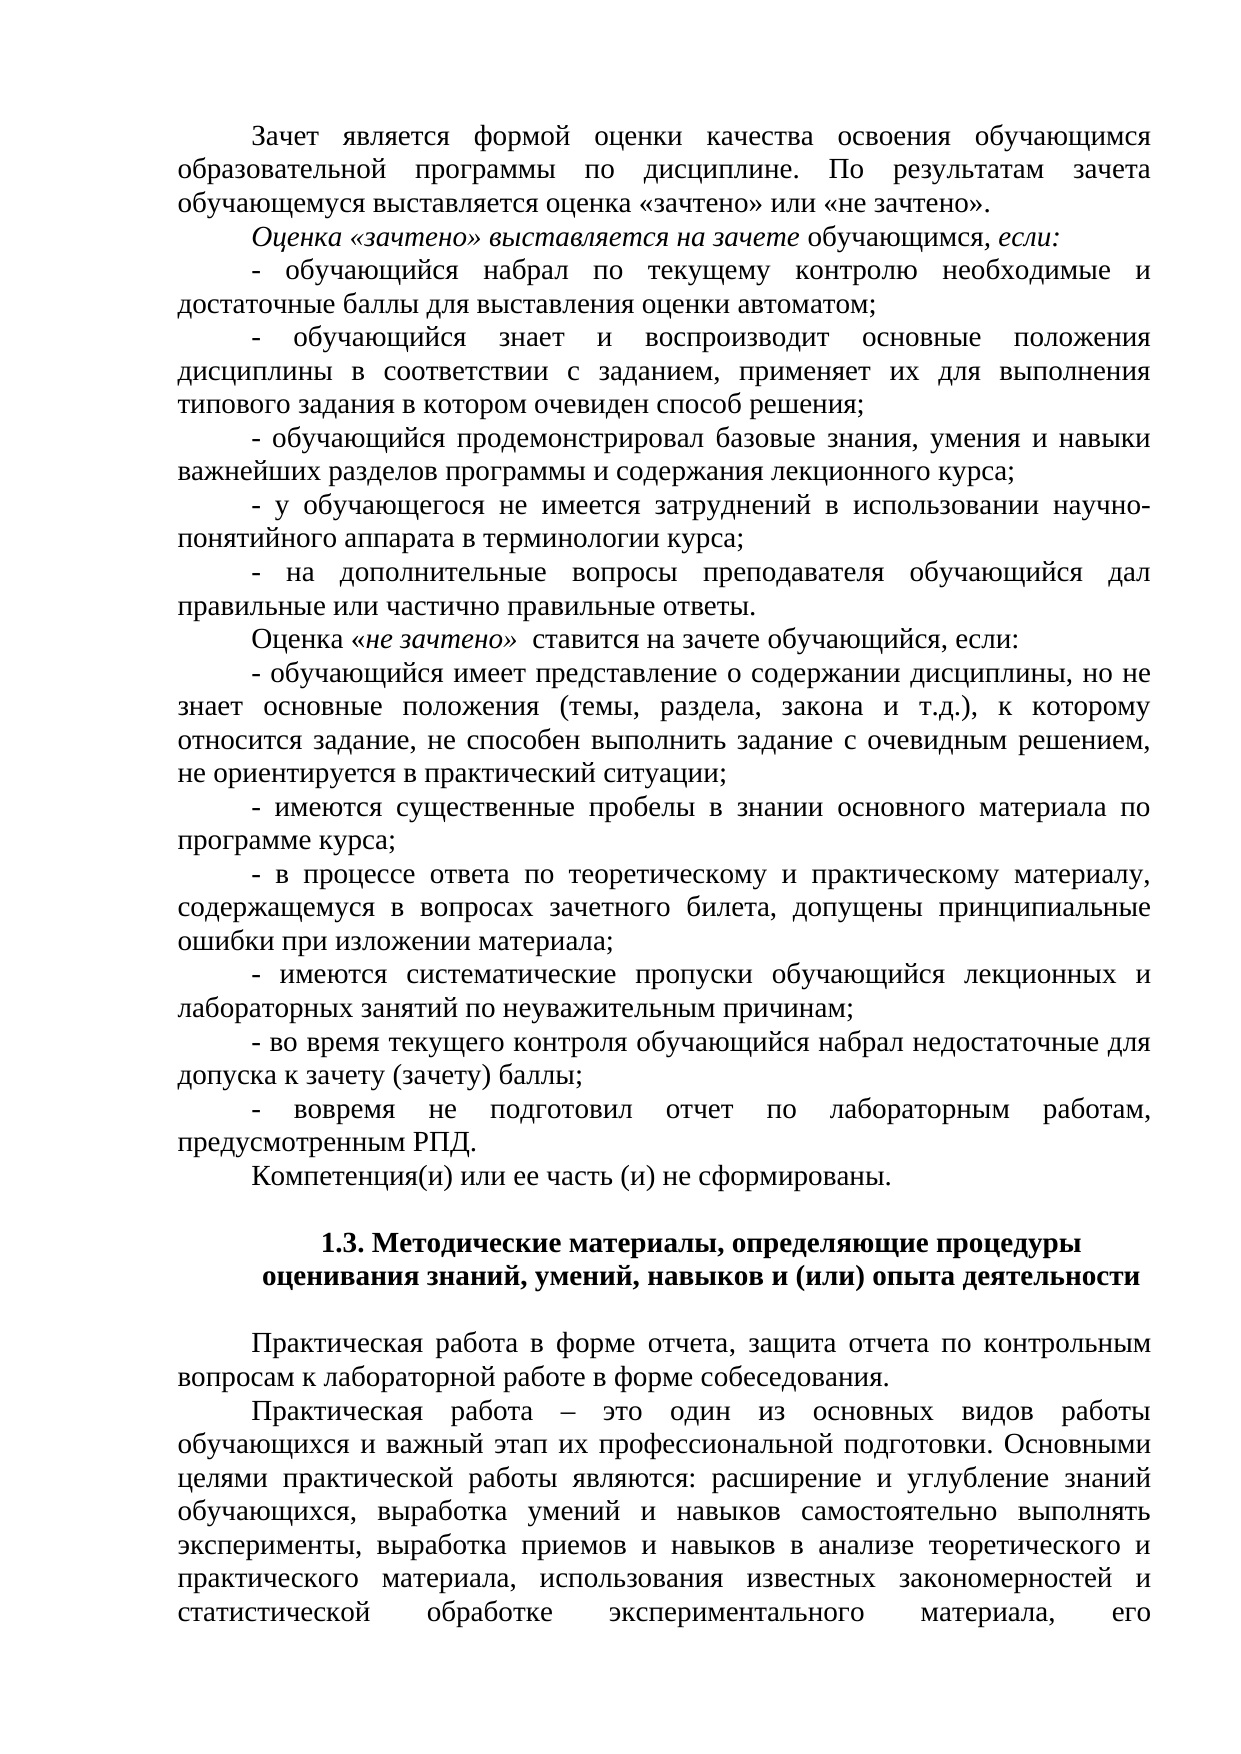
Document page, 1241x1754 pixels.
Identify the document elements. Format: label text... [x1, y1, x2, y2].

text Оценка «зачтено» выставляется на зачете обучающимся, если: [177, 219, 1152, 252]
text Компетенция(и) или ее часть (и) не сформированы. [177, 1158, 1152, 1191]
text Зачет является формой оценки качества освоения обучающимся образовательной программы по дисциплине. По результатам зачета обучающемуся выставляется оценка «зачтено» или «не зачтено». [177, 118, 1152, 219]
text - в процессе ответа по теоретическому и практическому материалу, содержащемуся в вопросах зачетного билета, допущены принципиальные ошибки при изложении материала; [177, 856, 1152, 957]
text - во время текущего контроля обучающийся набрал недостаточные для допуска к зачету (зачету) баллы; [177, 1024, 1152, 1091]
text - обучающийся набрал по текущему контролю необходимые и достаточные баллы для выставления оценки автоматом; [177, 252, 1152, 319]
text - обучающийся продемонстрировал базовые знания, умения и навыки важнейших разделов программы и содержания лекционного курса; [177, 420, 1152, 487]
text - на дополнительные вопросы преподавателя обучающийся дал правильные или частично правильные ответы. [177, 554, 1152, 621]
text Практическая работа в форме отчета, защита отчета по контрольным вопросам к лабораторной работе в форме собеседования. [177, 1326, 1152, 1393]
text - имеются систематические пропуски обучающийся лекционных и лабораторных занятий по неуважительным причинам; [177, 957, 1152, 1024]
text - у обучающегося не имеется затруднений в использовании научно-понятийного аппарата в терминологии курса; [177, 487, 1152, 554]
text Оценка «не зачтено» ставится на зачете обучающийся, если: [177, 621, 1152, 655]
text 1.3. Методические материалы, определяющие процедуры оценивания знаний, умений, навыков и (или) опыта деятельности [251, 1225, 1152, 1292]
text - обучающийся знает и воспроизводит основные положения дисциплины в соответствии с заданием, применяет их для выполнения типового задания в котором очевиден способ решения; [177, 319, 1152, 420]
text - имеются существенные пробелы в знании основного материала по программе курса; [177, 789, 1152, 856]
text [177, 1393, 1152, 1627]
text - вовремя не подготовил отчет по лабораторным работам, предусмотренным РПД. [177, 1091, 1152, 1158]
text - обучающийся имеет представление о содержании дисциплины, но не знает основные положения (темы, раздела, закона и т.д.), к которому относится задание, не способен выполнить задание с очевидным решением, не ориентируется в практический ситуации; [177, 655, 1152, 789]
